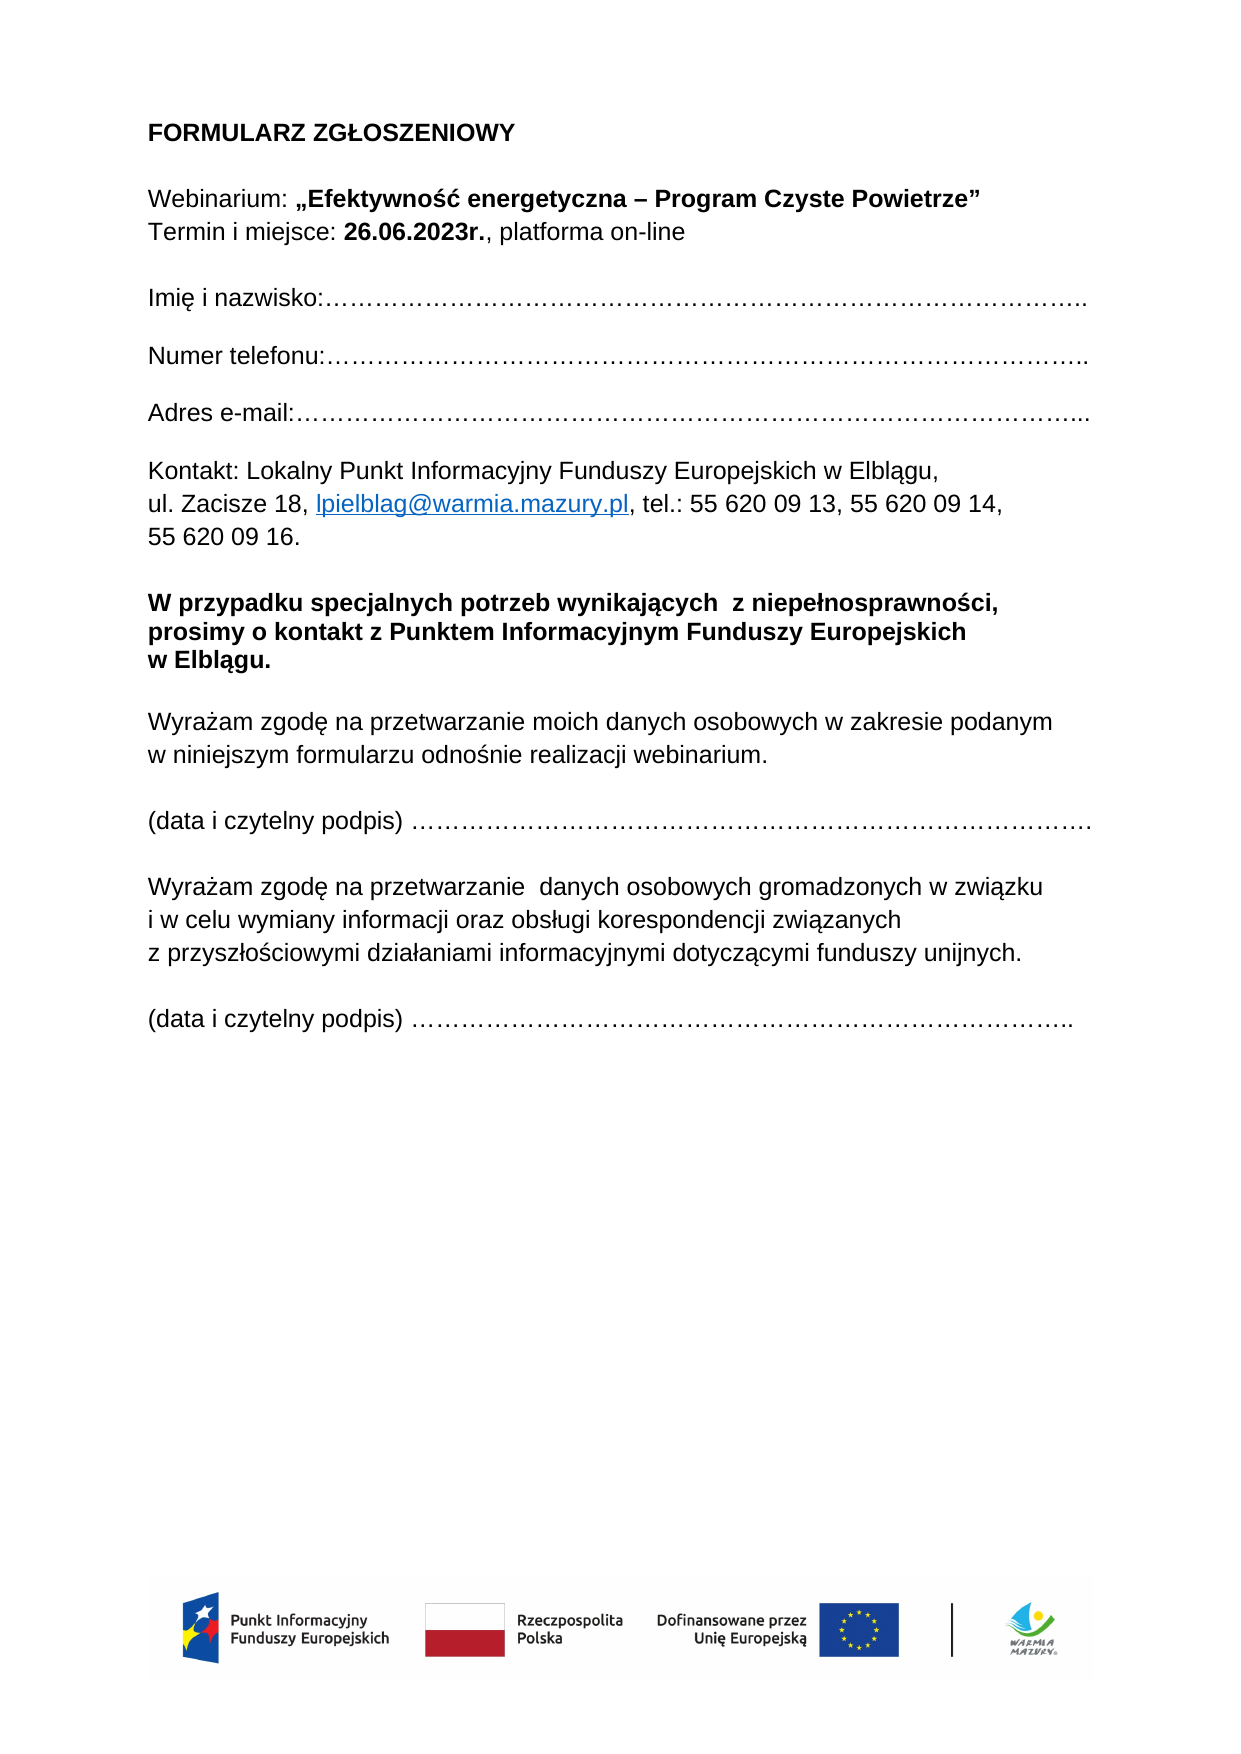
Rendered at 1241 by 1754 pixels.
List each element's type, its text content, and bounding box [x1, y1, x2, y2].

text W przypadku specjalnych potrzeb wynikających z niepełnosprawności, prosimy o kontakt z Punktem Informacyjnym Funduszy Europejskich w Elblągu. [148, 588, 1093, 674]
text Webinarium: „Efektywność energetyczna – Program Czyste Powietrze” [148, 184, 1093, 213]
text Numer telefonu:……………………………………………………………………………….. [148, 341, 1093, 369]
text FORMULARZ ZGŁOSZENIOWY [148, 118, 1093, 147]
text Kontakt: Lokalny Punkt Informacyjny Funduszy Europejskich w Elblągu, ul. Zacisze 18, lpielblag@warmia.mazury.pl, tel.: 55 620 09 13, 55 620 09 14, 55 620 09 16. [148, 456, 1093, 551]
text Termin i miejsce: 26.06.2023r., platforma on-line [148, 217, 1093, 246]
text (data i czytelny podpis) …………………………………………………………………….. [148, 1004, 1093, 1033]
picture [147, 1574, 1093, 1681]
text Adres e-mail:…………………………………………………………………………………... [148, 398, 1093, 427]
text Imię i nazwisko:……………………………………………………………………………….. [148, 283, 1093, 312]
text Wyrażam zgodę na przetwarzanie danych osobowych gromadzonych w związku i w celu wymiany informacji oraz obsługi korespondencji związanych z przyszłościowymi działaniami informacyjnymi dotyczącymi funduszy unijnych. [148, 872, 1093, 967]
text Wyrażam zgodę na przetwarzanie moich danych osobowych w zakresie podanym w niniejszym formularzu odnośnie realizacji webinarium. [148, 707, 1093, 769]
text (data i czytelny podpis) ………………………………………………………………………. [148, 806, 1093, 835]
